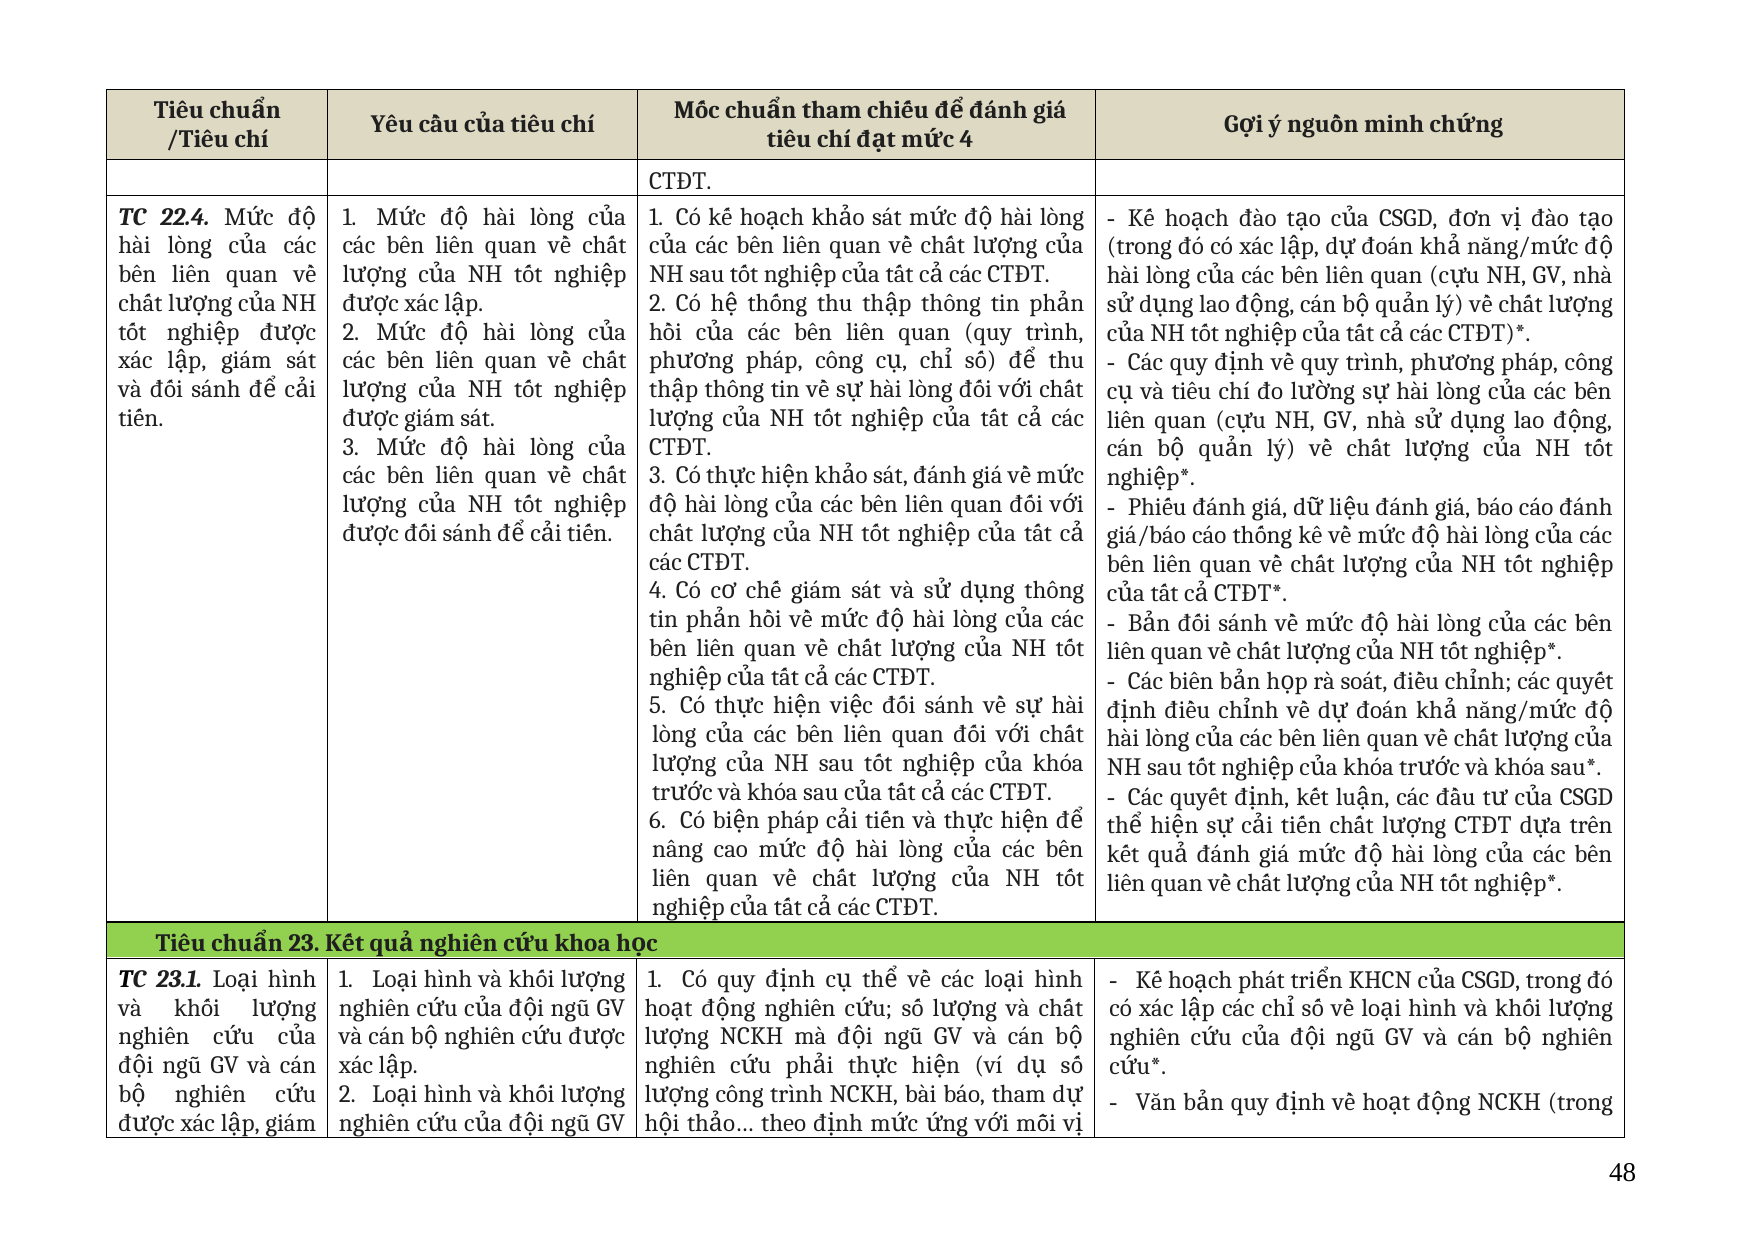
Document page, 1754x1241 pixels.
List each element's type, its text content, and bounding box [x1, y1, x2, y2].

table_header Yêu cầu của tiêu chí [328, 90, 637, 159]
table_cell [328, 160, 637, 195]
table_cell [637, 959, 1094, 1137]
table_cell Tiêu chuẩn 23. Kết quả nghiên cứu khoa học [107, 923, 1624, 957]
table_header Gợi ý nguồn minh chứng [1096, 90, 1624, 159]
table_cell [107, 160, 327, 195]
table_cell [1096, 160, 1624, 195]
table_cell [1095, 959, 1624, 1137]
table_cell TC 22.4. Mức độ hài lòng của các bên liên quan về chất lượng của NH tốt nghiệp được xác lập, giám sát và đối sánh để cải tiến. [107, 196, 327, 921]
table_header Mốc chuẩn tham chiếu để đánh giá tiêu chí đạt mức 4 [638, 90, 1095, 159]
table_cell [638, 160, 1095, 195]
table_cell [107, 959, 327, 1137]
table_cell Mức độ hài lòng của các bên liên quan về chất lượng của NH tốt nghiệp được xác lập. Mức độ hài lòng của các bên liên quan về chất lượng của NH tốt nghiệp được giám sát. Mức độ hài lòng của các bên liên quan về chất lượng của NH tốt nghiệp được đối sánh để cải tiến. [328, 196, 637, 921]
table_header Tiêu chuẩn /Tiêu chí [107, 90, 327, 159]
table_cell Có kế hoạch khảo sát mức độ hài lòng của các bên liên quan về chất lượng của NH sau tốt nghiệp của tất cả các CTĐT. Có hệ thống thu thập thông tin phản hồi của các bên liên quan (quy trình, phương pháp, công cụ, chỉ số) để thu thập thông tin về sự hài lòng đối với chất lượng của NH tốt nghiệp của tất cả các CTĐT. Có thực hiện khảo sát, đánh giá về mức độ hài lòng của các bên liên quan đối với chất lượng của NH tốt nghiệp của tất cả các CTĐT. Có cơ chế giám sát và sử dụng thông tin phản hồi về mức độ hài lòng của các bên liên quan về chất lượng của NH tốt nghiệp của tất cả các CTĐT. Có thực hiện việc đối sánh về sự hài lòng của các bên liên quan đối với chất lượng của NH sau tốt nghiệp của khóa trước và khóa sau của tất cả các CTĐT. Có biện pháp cải tiến và thực hiện để nâng cao mức độ hài lòng của các bên liên quan về chất lượng của NH tốt nghiệp của tất cả các CTĐT. [638, 196, 1095, 921]
table_cell Kế hoạch đào tạo của CSGD, đơn vị đào tạo (trong đó có xác lập, dự đoán khả năng/mức độ hài lòng của các bên liên quan (cựu NH, GV, nhà sử dụng lao động, cán bộ quản lý) về chất lượng của NH tốt nghiệp của tất cả các CTĐT)*. Các quy định về quy trình, phương pháp, công cụ và tiêu chí đo lường sự hài lòng của các bên liên quan (cựu NH, GV, nhà sử dụng lao động, cán bộ quản lý) về chất lượng của NH tốt nghiệp*. Phiếu đánh giá, dữ liệu đánh giá, báo cáo đánh giá/báo cáo thống kê về mức độ hài lòng của các bên liên quan về chất lượng của NH tốt nghiệp của tất cả CTĐT*. Bản đối sánh về mức độ hài lòng của các bên liên quan về chất lượng của NH tốt nghiệp*. Các biên bản họp rà soát, điều chỉnh; các quyết định điều chỉnh về dự đoán khả năng/mức độ hài lòng của các bên liên quan về chất lượng của NH sau tốt nghiệp của khóa trước và khóa sau*. Các quyết định, kết luận, các đầu tư của CSGD thể hiện sự cải tiến chất lượng CTĐT dựa trên kết quả đánh giá mức độ hài lòng của các bên liên quan về chất lượng của NH tốt nghiệp*. [1096, 196, 1624, 921]
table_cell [328, 959, 636, 1137]
